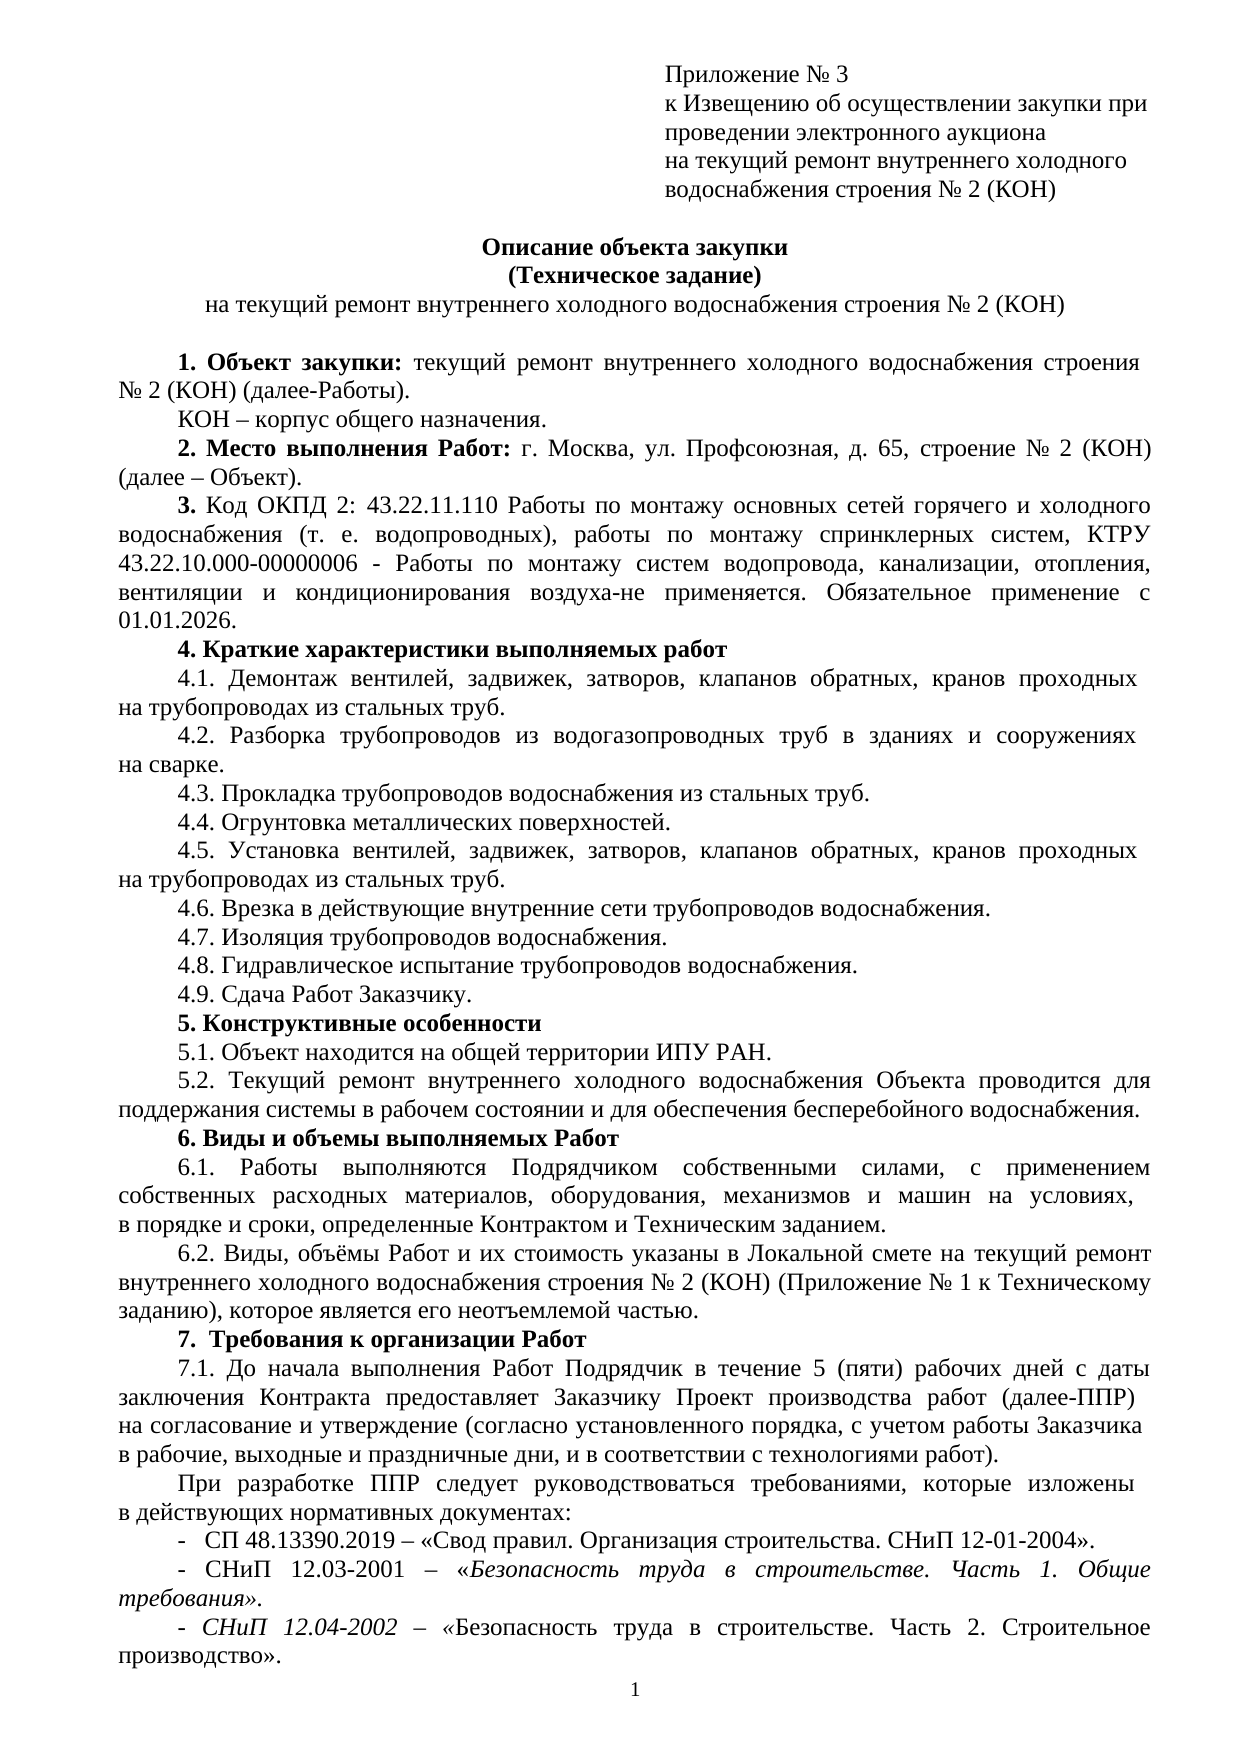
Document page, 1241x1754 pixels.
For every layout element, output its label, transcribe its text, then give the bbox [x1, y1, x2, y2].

text к Извещению об осуществлении закупки при [664, 88, 1152, 117]
text При разработке ППР следует руководствоваться требованиями, которые изложены в действующих нормативных документах: [118, 1468, 1152, 1525]
text 6.2. Виды, объёмы Работ и их стоимость указаны в Локальной смете на текущий ремонт внутреннего холодного водоснабжения строения № 2 (КОН) (Приложение № 1 к Техническому заданию), которое является его неотъемлемой частью. [118, 1238, 1152, 1324]
text на текущий ремонт внутреннего холодного водоснабжения строения № 2 (КОН) [118, 289, 1152, 318]
text водоснабжения строения № 2 (КОН) [664, 174, 1152, 203]
text 1. Объект закупки: текущий ремонт внутреннего холодного водоснабжения строения № 2 (КОН) (далее-Работы). [118, 347, 1152, 404]
text (Техническое задание) [118, 260, 1152, 289]
text 6. Виды и объемы выполняемых Работ [118, 1123, 1152, 1152]
text 4.8. Гидравлическое испытание трубопроводов водоснабжения. [118, 950, 1152, 979]
text 3. Код ОКПД 2: 43.22.11.110 Работы по монтажу основных сетей горячего и холодного водоснабжения (т. е. водопроводных), работы по монтажу спринклерных систем, КТРУ 43.22.10.000-00000006 - Работы по монтажу систем водопровода, канализации, отопления, вентиляции и кондиционирования воздуха-не применяется. Обязательное применение с 01.01.2026. [118, 490, 1152, 634]
text 2. Место выполнения Работ: г. Москва, ул. Профсоюзная, д. 65, строение № 2 (КОН) (далее – Объект). [118, 433, 1152, 490]
text 4.4. Огрунтовка металлических поверхностей. [118, 807, 1152, 835]
text - СНиП 12.04-2002 – «Безопасность труда в строительстве. Часть 2. Строительное производство». [118, 1612, 1152, 1669]
text - СП 48.13390.2019 – «Свод правил. Организация строительства. СНиП 12-01-2004». [118, 1525, 1152, 1554]
text Описание объекта закупки [118, 232, 1152, 260]
text - СНиП 12.03-2001 – «Безопасность труда в строительстве. Часть 1. Общие требования». [118, 1554, 1152, 1612]
text 4.6. Врезка в действующие внутренние сети трубопроводов водоснабжения. [118, 893, 1152, 922]
text Приложение № 3 [664, 59, 1152, 88]
text 4.2. Разборка трубопроводов из водогазопроводных труб в зданиях и сооружениях на сварке. [118, 720, 1152, 778]
text на текущий ремонт внутреннего холодного [664, 145, 1152, 174]
text 4.5. Установка вентилей, задвижек, затворов, клапанов обратных, кранов проходных на трубопроводах из стальных труб. [118, 835, 1152, 893]
text 7. Требования к организации Работ [118, 1324, 1152, 1353]
text 4.9. Сдача Работ Заказчику. [118, 979, 1152, 1008]
text 4.7. Изоляция трубопроводов водоснабжения. [118, 922, 1152, 950]
text 7.1. До начала выполнения Работ Подрядчик в течение 5 (пяти) рабочих дней с даты заключения Контракта предоставляет Заказчику Проект производства работ (далее-ППР) на согласование и утверждение (согласно установленного порядка, с учетом работы Заказчика в рабочие, выходные и праздничные дни, и в соответствии с технологиями работ). [118, 1353, 1152, 1468]
text проведении электронного аукциона [664, 117, 1152, 145]
text 4.1. Демонтаж вентилей, задвижек, затворов, клапанов обратных, кранов проходных на трубопроводах из стальных труб. [118, 663, 1152, 720]
text 6.1. Работы выполняются Подрядчиком собственными силами, с применением собственных расходных материалов, оборудования, механизмов и машин на условиях, в порядке и сроки, определенные Контрактом и Техническим заданием. [118, 1152, 1152, 1238]
text 5.1. Объект находится на общей территории ИПУ РАН. [118, 1037, 1152, 1065]
text 5.2. Текущий ремонт внутреннего холодного водоснабжения Объекта проводится для поддержания системы в рабочем состоянии и для обеспечения бесперебойного водоснабжения. [118, 1065, 1152, 1123]
text 4. Краткие характеристики выполняемых работ [118, 634, 1152, 663]
text 5. Конструктивные особенности [118, 1008, 1152, 1037]
text КОН – корпус общего назначения. [118, 404, 1152, 433]
text 4.3. Прокладка трубопроводов водоснабжения из стальных труб. [118, 778, 1152, 807]
